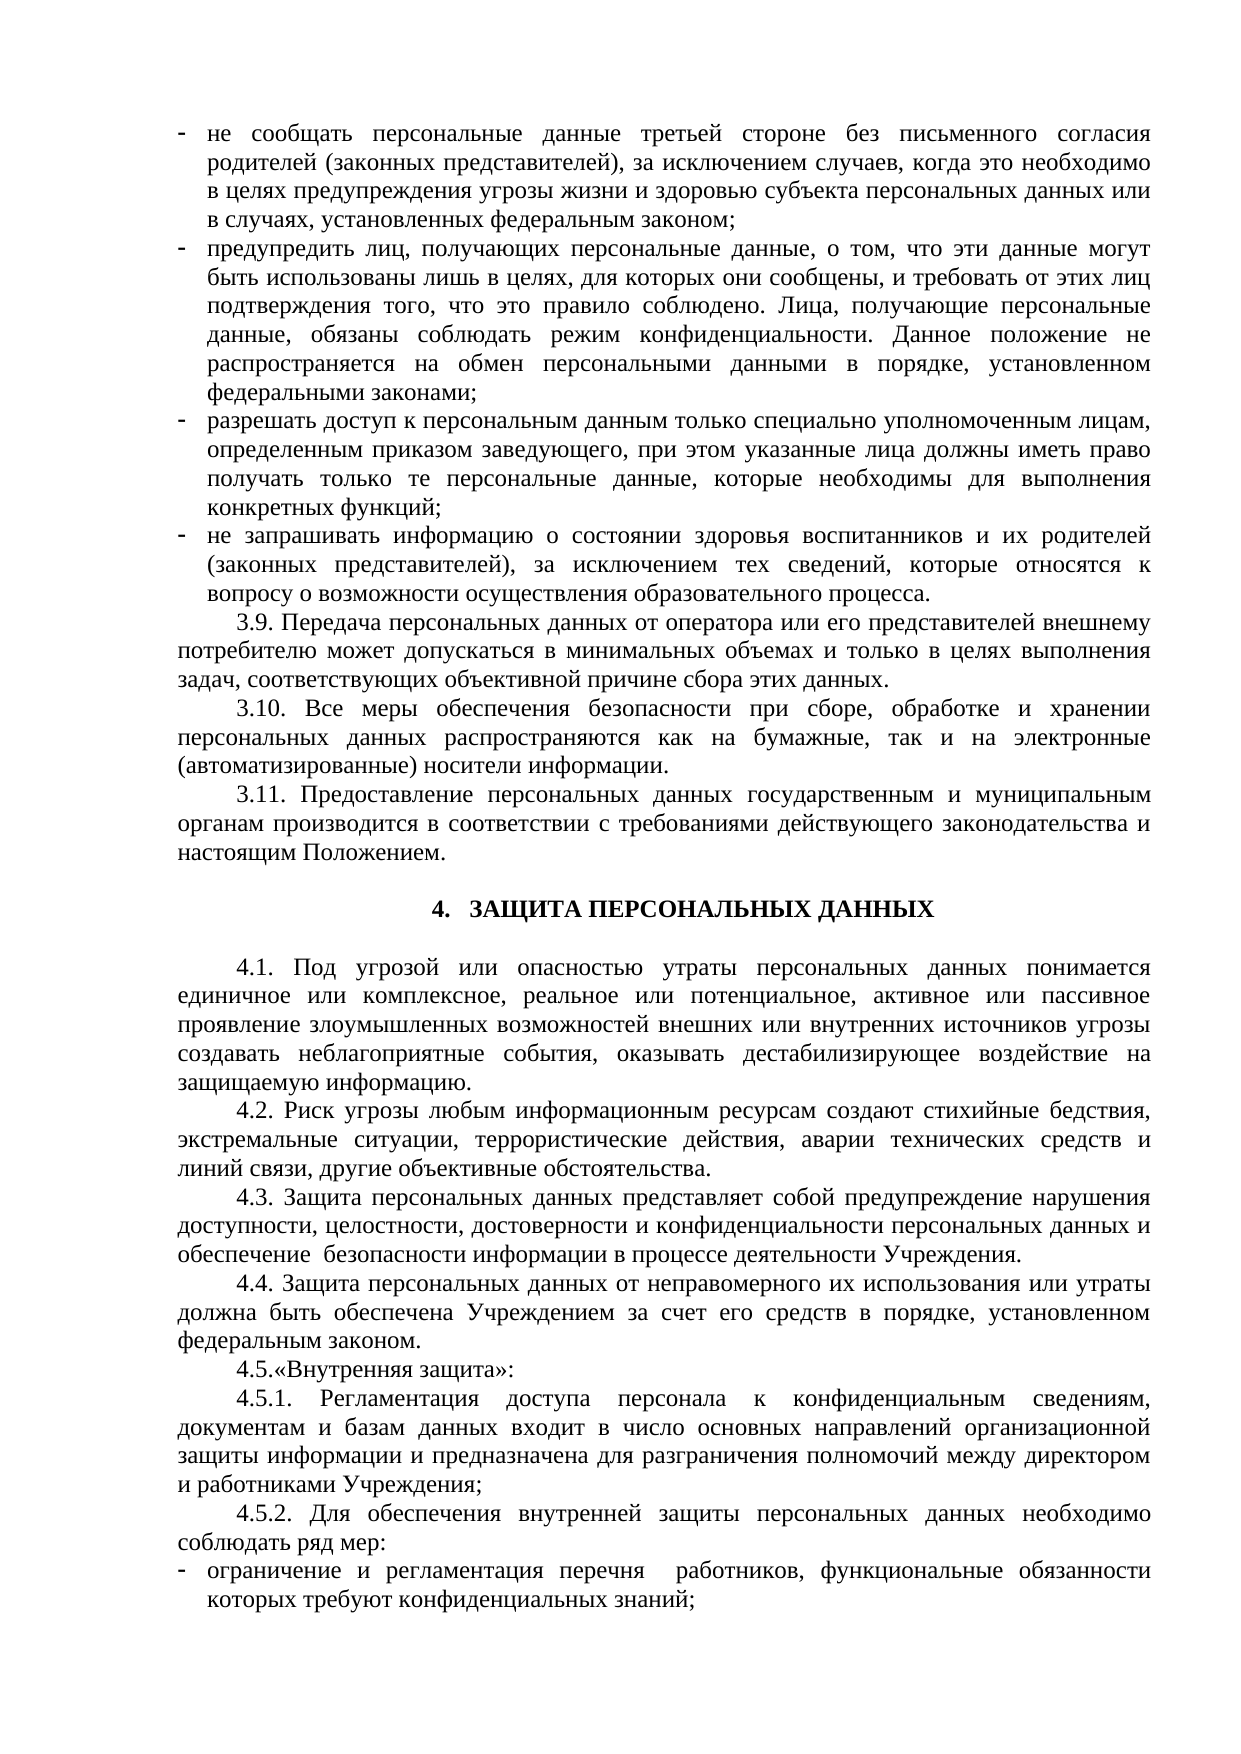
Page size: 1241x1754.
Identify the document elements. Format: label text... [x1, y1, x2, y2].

text 4.1. Под угрозой или опасностью утраты персональных данных понимается единичное или комплексное, реальное или потенциальное, активное или пассивное проявление злоумышленных возможностей внешних или внутренних источников угрозы создавать неблагоприятные события, оказывать дестабилизирующее воздействие на защищаемую информацию. [177, 952, 1152, 1096]
list не сообщать персональные данные третьей стороне без письменного согласия родителей (законных представителей), за исключением случаев, когда это необходимо в целях предупреждения угрозы жизни и здоровью субъекта персональных данных или в случаях, установленных федеральным законом; [177, 118, 1152, 233]
text 4.5.1. Регламентация доступа персонала к конфиденциальным сведениям, документам и базам данных входит в число основных направлений организационной защиты информации и предназначена для разграничения полномочий между директором и работниками Учреждения; [177, 1383, 1152, 1498]
text 4.2. Риск угрозы любым информационным ресурсам создают стихийные бедствия, экстремальные ситуации, террористические действия, аварии технических средств и линий связи, другие объективные обстоятельства. [177, 1096, 1152, 1182]
text 4.4. Защита персональных данных от неправомерного их использования или утраты должна быть обеспечена Учреждением за счет его средств в порядке, установленном федеральным законом. [177, 1268, 1152, 1354]
text 4.3. Защита персональных данных представляет собой предупреждение нарушения доступности, целостности, достоверности и конфиденциальности персональных данных и обеспечение безопасности информации в процессе деятельности Учреждения. [177, 1182, 1152, 1268]
list ЗАЩИТА ПЕРСОНАЛЬНЫХ ДАННЫХ [215, 894, 1152, 923]
list ограничение и регламентация перечня работников, функциональные обязанности которых требуют конфиденциальных знаний; [177, 1556, 1152, 1613]
text 4.5.2. Для обеспечения внутренней защиты персональных данных необходимо соблюдать ряд мер: [177, 1498, 1152, 1556]
list не запрашивать информацию о состоянии здоровья воспитанников и их родителей (законных представителей), за исключением тех сведений, которые относятся к вопросу о возможности осуществления образовательного процесса. [177, 521, 1152, 607]
list разрешать доступ к персональным данным только специально уполномоченным лицам, определенным приказом заведующего, при этом указанные лица должны иметь право получать только те персональные данные, которые необходимы для выполнения конкретных функций; [177, 406, 1152, 521]
text 4.5.«Внутренняя защита»: [177, 1354, 1152, 1383]
text 3.11. Предоставление персональных данных государственным и муниципальным органам производится в соответствии с требованиями действующего законодательства и настоящим Положением. [177, 779, 1152, 866]
text 3.9. Передача персональных данных от оператора или его представителей внешнему потребителю может допускаться в минимальных объемах и только в целях выполнения задач, соответствующих объективной причине сбора этих данных. [177, 607, 1152, 693]
list предупредить лиц, получающих персональные данные, о том, что эти данные могут быть использованы лишь в целях, для которых они сообщены, и требовать от этих лиц подтверждения того, что это правило соблюдено. Лица, получающие персональные данные, обязаны соблюдать режим конфиденциальности. Данное положение не распространяется на обмен персональными данными в порядке, установленном федеральными законами; [177, 233, 1152, 406]
text 3.10. Все меры обеспечения безопасности при сборе, обработке и хранении персональных данных распространяются как на бумажные, так и на электронные (автоматизированные) носители информации. [177, 693, 1152, 779]
